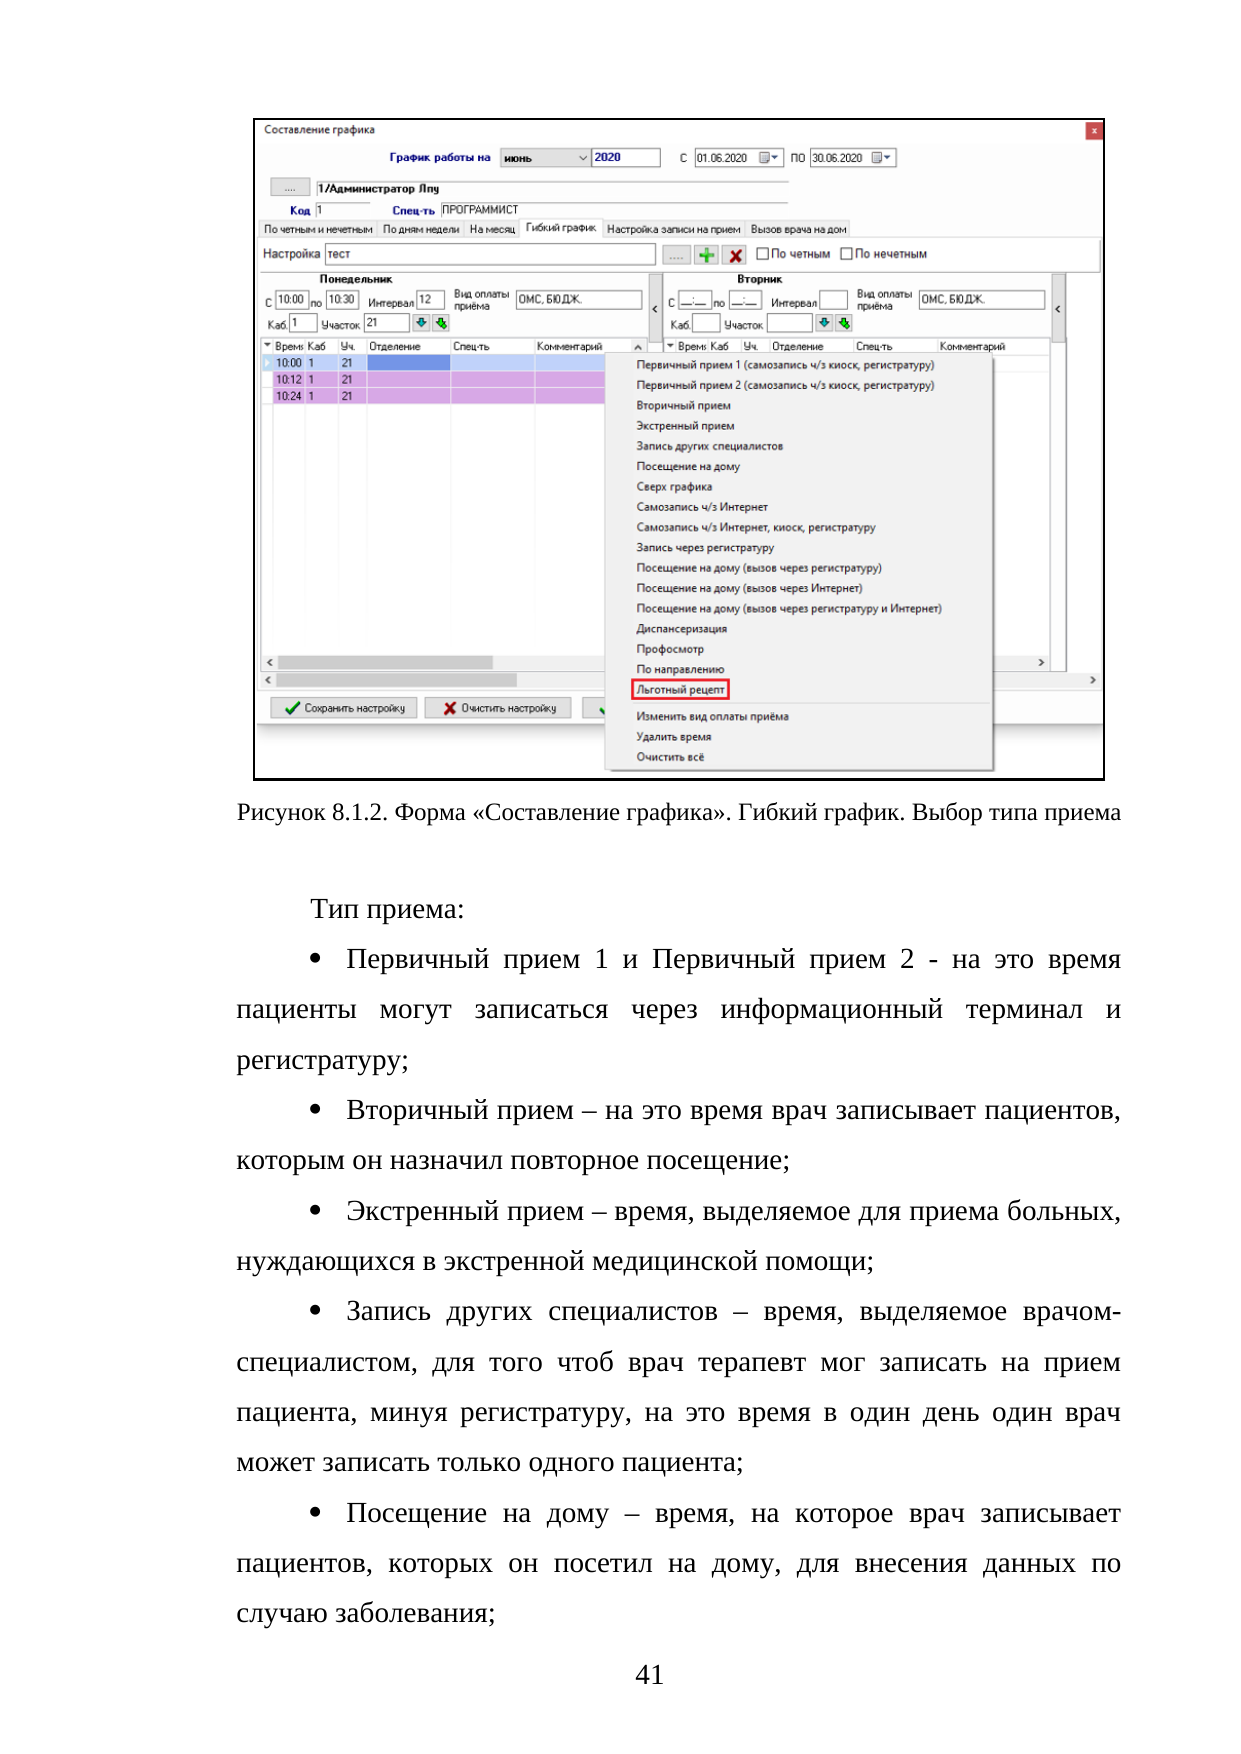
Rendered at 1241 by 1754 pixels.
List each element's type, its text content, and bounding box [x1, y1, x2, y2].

list Экстренный прием – время, выделяемое для приема больных, нуждающихся в экстренной медицинской помощи; [236, 1193, 1122, 1277]
text Рисунок 8.1.2. Форма «Составление графика». Гибкий график. Выбор типа приема [236, 797, 1122, 826]
list Вторичный прием – на это время врач записывает пациентов, которым он назначил повторное посещение; [236, 1092, 1122, 1176]
list Запись других специалистов – время, выделяемое врачом-специалистом, для того чтоб врач терапевт мог записать на прием пациента, минуя регистратуру, на это время в один день один врач может записать только одного пациента; [236, 1293, 1122, 1478]
picture [255, 120, 1103, 778]
list Посещение на дому – время, на которое врач записывает пациентов, которых он посетил на дому, для внесения данных по случаю заболевания; [236, 1495, 1122, 1629]
text Тип приема: [236, 891, 1122, 924]
list Первичный прием 1 и Первичный прием 2 - на это время пациенты могут записаться через информационный терминал и регистратуру; [236, 941, 1122, 1075]
